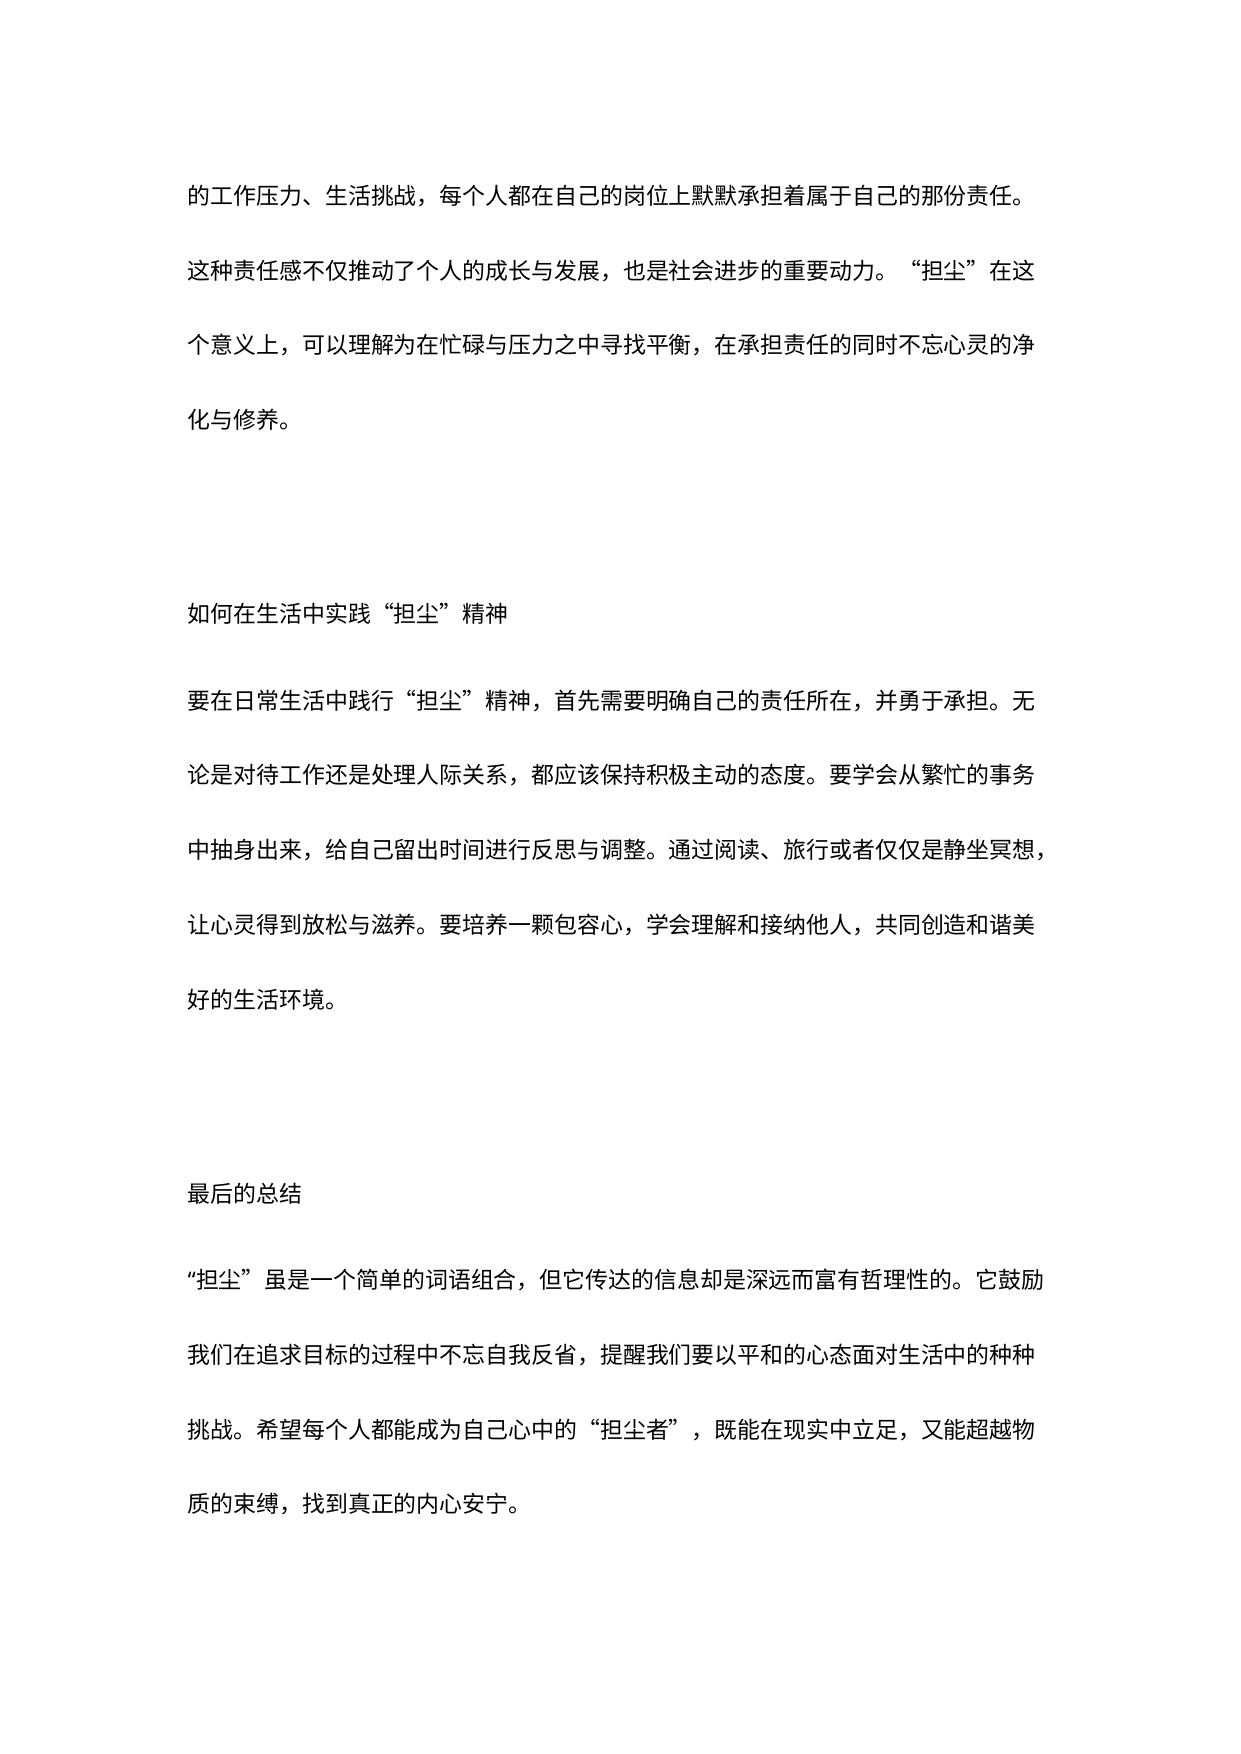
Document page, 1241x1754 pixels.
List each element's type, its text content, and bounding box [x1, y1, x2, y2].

text 如何在生活中实践“担尘”精神 [187, 580, 1053, 645]
text 要在日常生活中践行“担尘”精神，首先需要明确自己的责任所在，并勇于承担。无论是对待工作还是处理人际关系，都应该保持积极主动的态度。要学会从繁忙的事务中抽身出来，给自己留出时间进行反思与调整。通过阅读、旅行或者仅仅是静坐冥想，让心灵得到放松与滋养。要培养一颗包容心，学会理解和接纳他人，共同创造和谐美好的生活环境。 [187, 667, 1053, 1031]
text “担尘”虽是一个简单的词语组合，但它传达的信息却是深远而富有哲理性的。它鼓励我们在追求目标的过程中不忘自我反省，提醒我们要以平和的心态面对生活中的种种挑战。希望每个人都能成为自己心中的“担尘者”，既能在现实中立足，又能超越物质的束缚，找到真正的内心安宁。 [187, 1246, 1053, 1536]
text 最后的总结 [187, 1160, 1053, 1225]
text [187, 162, 1053, 451]
